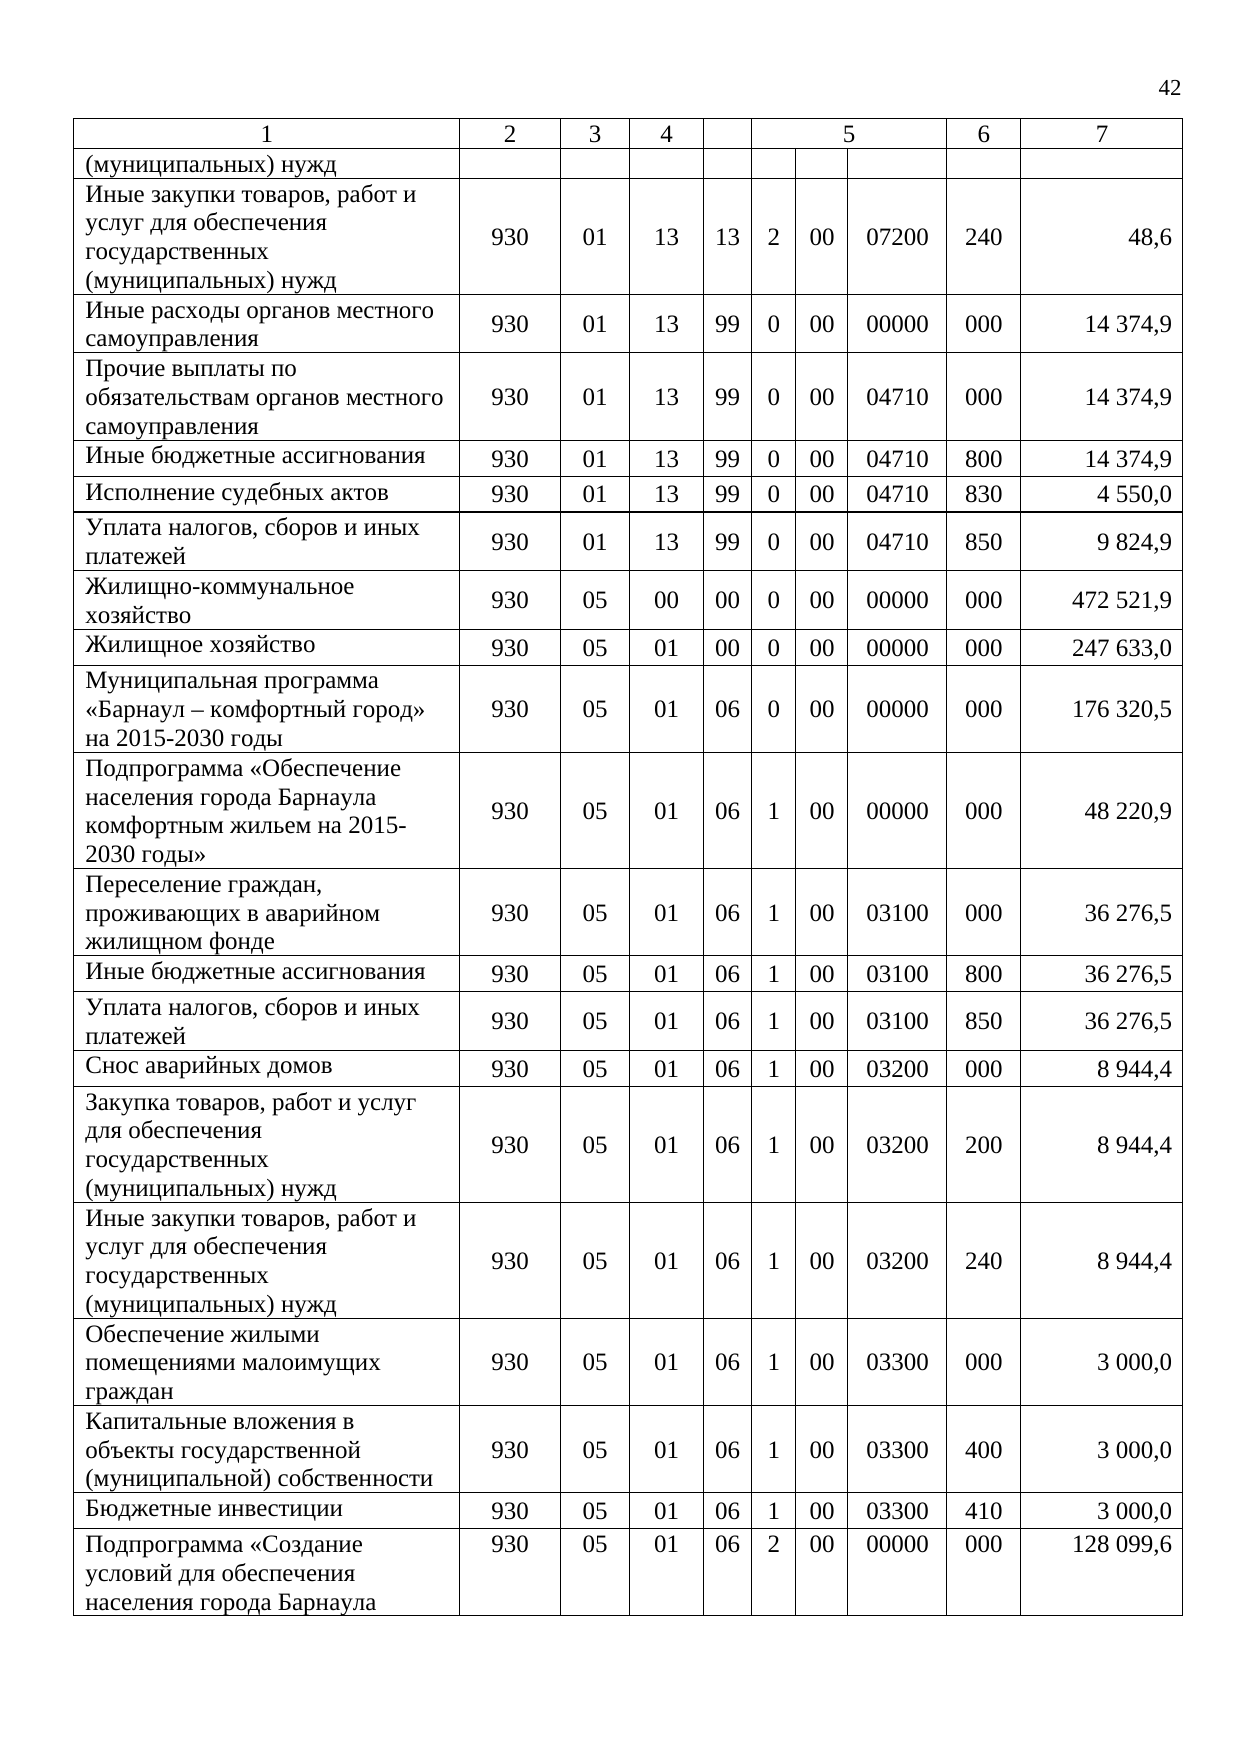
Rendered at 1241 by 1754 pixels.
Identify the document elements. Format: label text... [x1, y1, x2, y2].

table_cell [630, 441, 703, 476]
table_header 7 [1021, 119, 1182, 148]
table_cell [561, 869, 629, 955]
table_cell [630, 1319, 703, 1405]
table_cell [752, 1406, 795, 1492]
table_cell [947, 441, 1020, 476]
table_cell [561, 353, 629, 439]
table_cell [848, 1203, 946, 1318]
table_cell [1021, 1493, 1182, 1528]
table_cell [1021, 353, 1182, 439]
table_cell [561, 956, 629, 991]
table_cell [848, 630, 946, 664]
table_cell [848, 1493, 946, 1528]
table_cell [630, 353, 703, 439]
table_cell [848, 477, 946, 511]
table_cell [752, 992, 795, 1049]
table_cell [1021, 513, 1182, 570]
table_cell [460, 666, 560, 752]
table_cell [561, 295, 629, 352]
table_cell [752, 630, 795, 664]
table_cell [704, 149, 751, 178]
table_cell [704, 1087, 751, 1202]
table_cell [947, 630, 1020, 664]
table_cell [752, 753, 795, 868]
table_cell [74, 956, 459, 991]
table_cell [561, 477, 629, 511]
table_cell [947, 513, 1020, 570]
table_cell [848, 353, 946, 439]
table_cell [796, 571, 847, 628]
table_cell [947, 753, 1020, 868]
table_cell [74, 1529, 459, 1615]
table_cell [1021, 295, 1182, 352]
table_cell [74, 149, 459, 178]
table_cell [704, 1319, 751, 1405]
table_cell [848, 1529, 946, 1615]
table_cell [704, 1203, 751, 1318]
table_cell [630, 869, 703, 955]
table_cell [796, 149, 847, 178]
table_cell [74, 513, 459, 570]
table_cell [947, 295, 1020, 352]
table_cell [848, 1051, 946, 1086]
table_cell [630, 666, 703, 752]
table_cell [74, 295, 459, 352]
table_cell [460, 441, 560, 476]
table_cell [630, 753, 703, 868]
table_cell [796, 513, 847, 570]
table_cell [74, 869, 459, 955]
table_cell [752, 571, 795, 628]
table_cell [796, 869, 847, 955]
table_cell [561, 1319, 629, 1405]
table_header 4 [630, 119, 703, 148]
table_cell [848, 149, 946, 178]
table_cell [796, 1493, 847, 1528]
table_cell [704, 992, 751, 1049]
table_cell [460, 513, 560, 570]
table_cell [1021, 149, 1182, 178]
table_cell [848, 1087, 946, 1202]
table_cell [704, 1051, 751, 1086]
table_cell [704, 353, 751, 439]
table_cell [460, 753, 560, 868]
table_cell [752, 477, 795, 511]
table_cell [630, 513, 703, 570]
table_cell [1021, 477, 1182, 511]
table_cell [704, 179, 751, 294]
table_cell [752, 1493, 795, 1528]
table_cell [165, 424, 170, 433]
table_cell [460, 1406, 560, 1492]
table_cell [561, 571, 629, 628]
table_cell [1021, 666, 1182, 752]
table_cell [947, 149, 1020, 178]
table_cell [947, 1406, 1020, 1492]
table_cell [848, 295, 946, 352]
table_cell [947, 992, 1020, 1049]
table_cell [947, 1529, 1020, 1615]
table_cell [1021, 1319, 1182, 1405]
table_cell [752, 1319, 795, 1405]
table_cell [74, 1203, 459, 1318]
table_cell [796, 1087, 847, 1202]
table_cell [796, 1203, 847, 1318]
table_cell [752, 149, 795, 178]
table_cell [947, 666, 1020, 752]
table_header [704, 119, 751, 148]
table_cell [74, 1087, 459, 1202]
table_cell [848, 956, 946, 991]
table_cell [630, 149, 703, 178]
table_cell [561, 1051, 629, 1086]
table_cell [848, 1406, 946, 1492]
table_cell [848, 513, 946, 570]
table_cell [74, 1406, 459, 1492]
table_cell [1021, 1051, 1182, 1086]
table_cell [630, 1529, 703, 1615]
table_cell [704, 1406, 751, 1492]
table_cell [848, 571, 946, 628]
table_header 5 [752, 119, 946, 148]
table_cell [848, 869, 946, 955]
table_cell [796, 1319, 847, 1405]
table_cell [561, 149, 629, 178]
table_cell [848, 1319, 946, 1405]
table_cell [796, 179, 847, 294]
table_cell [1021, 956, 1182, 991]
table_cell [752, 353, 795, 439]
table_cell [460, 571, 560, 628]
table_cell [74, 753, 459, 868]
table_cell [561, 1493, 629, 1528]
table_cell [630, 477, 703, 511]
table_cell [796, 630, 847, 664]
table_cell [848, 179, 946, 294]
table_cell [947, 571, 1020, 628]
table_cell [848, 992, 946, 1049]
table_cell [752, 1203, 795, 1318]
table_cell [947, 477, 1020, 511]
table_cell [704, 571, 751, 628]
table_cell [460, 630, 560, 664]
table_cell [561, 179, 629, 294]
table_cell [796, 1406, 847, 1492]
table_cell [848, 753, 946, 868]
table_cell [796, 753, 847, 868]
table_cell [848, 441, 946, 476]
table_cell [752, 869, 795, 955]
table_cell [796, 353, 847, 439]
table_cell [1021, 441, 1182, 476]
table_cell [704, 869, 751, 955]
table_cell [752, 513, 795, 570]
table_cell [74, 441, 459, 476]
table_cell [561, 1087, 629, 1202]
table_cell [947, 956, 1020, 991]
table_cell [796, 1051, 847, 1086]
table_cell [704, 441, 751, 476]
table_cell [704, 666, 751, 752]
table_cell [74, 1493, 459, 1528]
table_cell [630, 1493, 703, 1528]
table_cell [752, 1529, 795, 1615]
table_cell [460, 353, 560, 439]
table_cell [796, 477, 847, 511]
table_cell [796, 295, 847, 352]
table_header 6 [947, 119, 1020, 148]
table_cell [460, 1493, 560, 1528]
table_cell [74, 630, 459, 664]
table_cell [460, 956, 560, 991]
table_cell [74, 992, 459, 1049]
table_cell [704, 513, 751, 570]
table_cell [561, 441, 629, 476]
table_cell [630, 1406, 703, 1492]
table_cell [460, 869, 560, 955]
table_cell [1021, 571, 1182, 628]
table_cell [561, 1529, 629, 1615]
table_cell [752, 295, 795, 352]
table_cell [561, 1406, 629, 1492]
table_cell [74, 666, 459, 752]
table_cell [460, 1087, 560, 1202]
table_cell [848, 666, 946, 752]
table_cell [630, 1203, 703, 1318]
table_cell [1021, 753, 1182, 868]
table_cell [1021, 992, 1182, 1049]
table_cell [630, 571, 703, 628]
table_header 2 [460, 119, 560, 148]
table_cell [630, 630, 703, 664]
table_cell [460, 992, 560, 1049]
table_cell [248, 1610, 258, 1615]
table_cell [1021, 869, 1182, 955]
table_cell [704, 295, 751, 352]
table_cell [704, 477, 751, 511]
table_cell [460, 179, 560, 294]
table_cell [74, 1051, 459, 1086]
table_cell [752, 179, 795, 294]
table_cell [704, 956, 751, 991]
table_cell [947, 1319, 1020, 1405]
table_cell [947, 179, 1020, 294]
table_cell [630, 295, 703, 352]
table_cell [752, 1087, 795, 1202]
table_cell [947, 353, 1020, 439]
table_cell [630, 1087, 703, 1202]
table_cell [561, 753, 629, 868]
table_header 3 [561, 119, 629, 148]
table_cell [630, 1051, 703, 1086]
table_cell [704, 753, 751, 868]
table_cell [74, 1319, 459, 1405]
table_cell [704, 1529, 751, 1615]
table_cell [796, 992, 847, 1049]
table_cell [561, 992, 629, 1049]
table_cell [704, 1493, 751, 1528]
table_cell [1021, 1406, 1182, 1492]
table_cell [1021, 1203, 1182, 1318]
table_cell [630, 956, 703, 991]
table_header 1 [74, 119, 459, 148]
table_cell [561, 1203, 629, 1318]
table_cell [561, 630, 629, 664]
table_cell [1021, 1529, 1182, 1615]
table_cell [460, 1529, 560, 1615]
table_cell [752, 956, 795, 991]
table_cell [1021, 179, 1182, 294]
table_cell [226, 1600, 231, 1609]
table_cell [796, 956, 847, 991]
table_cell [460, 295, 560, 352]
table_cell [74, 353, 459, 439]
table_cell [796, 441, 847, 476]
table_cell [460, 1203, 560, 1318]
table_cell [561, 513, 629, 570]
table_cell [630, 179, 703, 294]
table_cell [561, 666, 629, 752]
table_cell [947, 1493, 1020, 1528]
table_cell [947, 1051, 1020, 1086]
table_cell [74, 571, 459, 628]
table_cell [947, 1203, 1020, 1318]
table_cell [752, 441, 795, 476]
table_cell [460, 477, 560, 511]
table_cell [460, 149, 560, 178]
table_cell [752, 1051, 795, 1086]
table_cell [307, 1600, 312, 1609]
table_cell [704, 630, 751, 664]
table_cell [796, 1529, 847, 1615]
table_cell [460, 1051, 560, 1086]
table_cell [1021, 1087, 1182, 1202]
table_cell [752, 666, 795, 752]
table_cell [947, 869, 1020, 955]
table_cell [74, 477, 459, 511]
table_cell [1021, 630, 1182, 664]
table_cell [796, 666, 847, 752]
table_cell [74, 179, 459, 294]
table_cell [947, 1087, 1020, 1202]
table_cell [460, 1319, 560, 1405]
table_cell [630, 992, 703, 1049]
